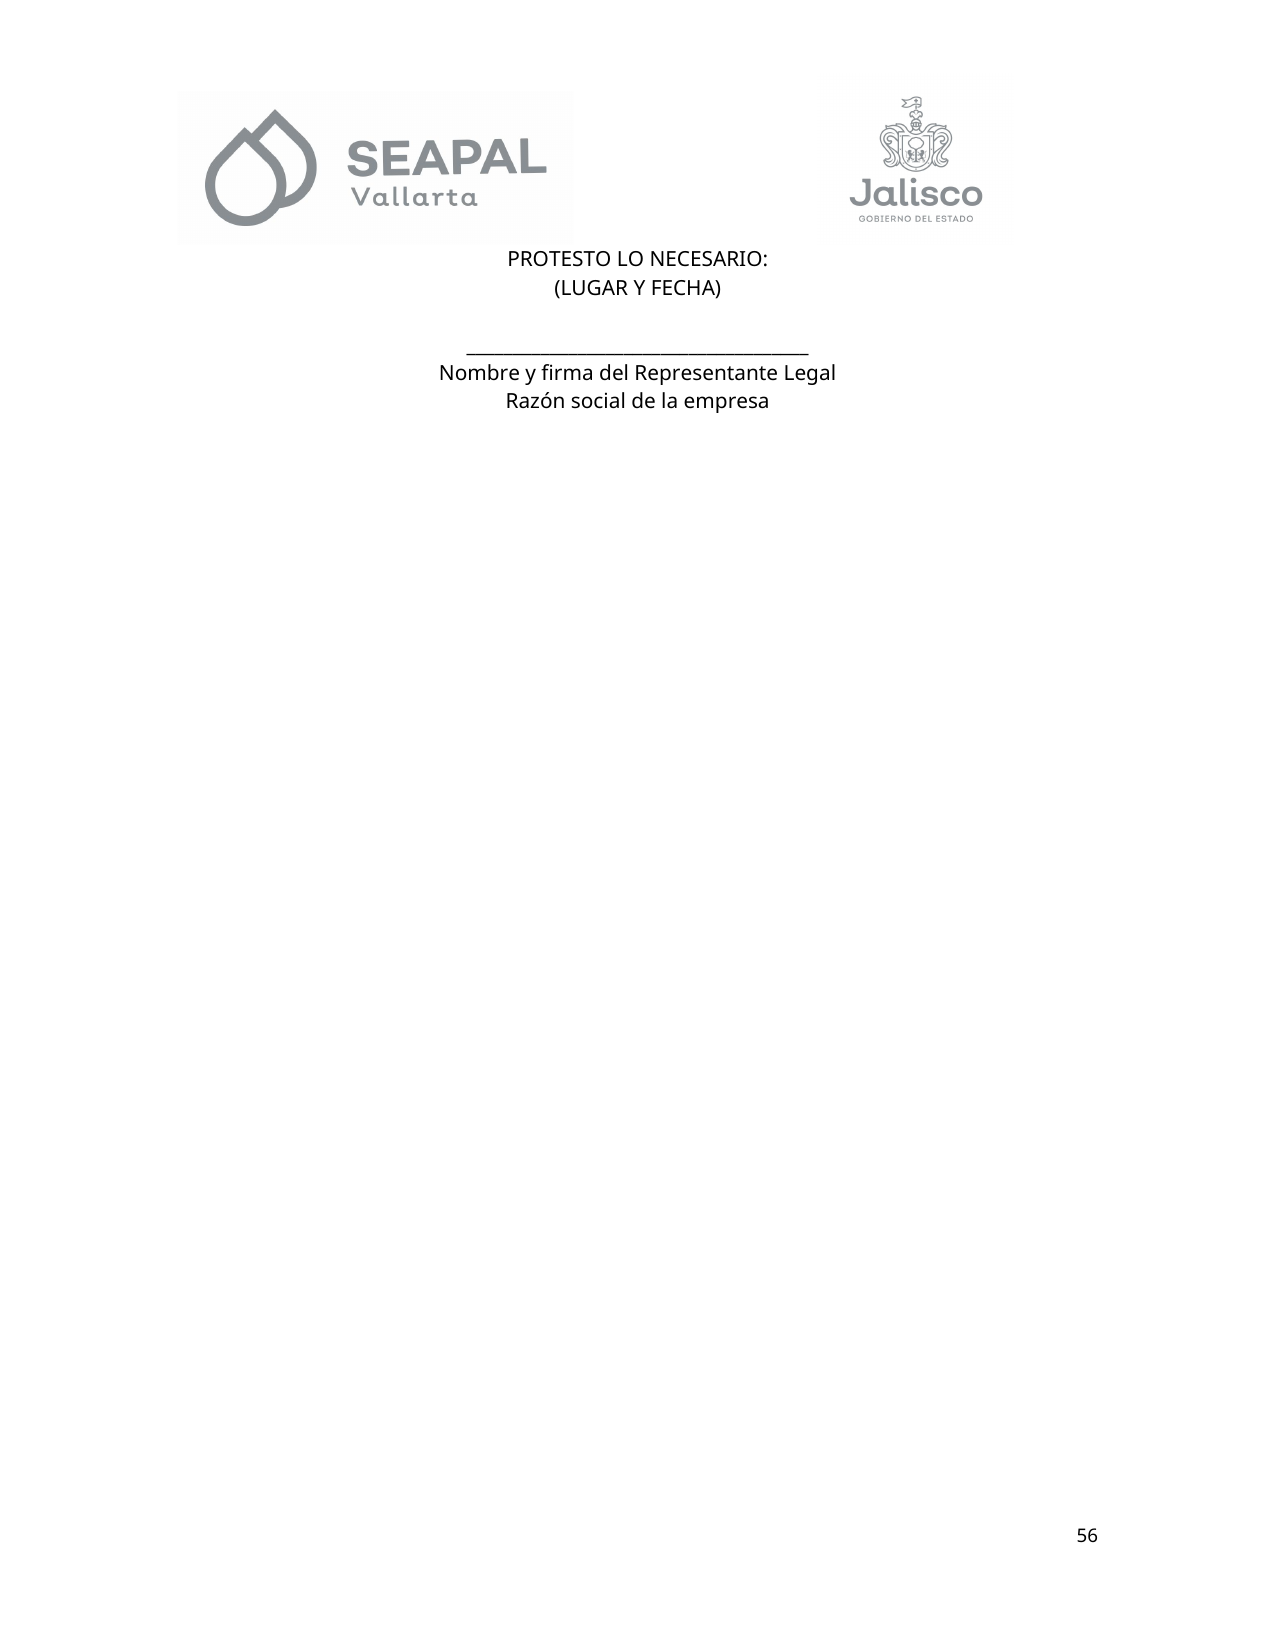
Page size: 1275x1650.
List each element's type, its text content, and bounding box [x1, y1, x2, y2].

text PROTESTO LO NECESARIO: [177, 244, 1098, 273]
text _____________________________________ [177, 330, 1098, 358]
text (LUGAR Y FECHA) [177, 273, 1098, 301]
text Razón social de la empresa [177, 387, 1098, 415]
picture [817, 73, 1015, 245]
picture [177, 91, 574, 245]
text Nombre y firma del Representante Legal [177, 358, 1098, 387]
